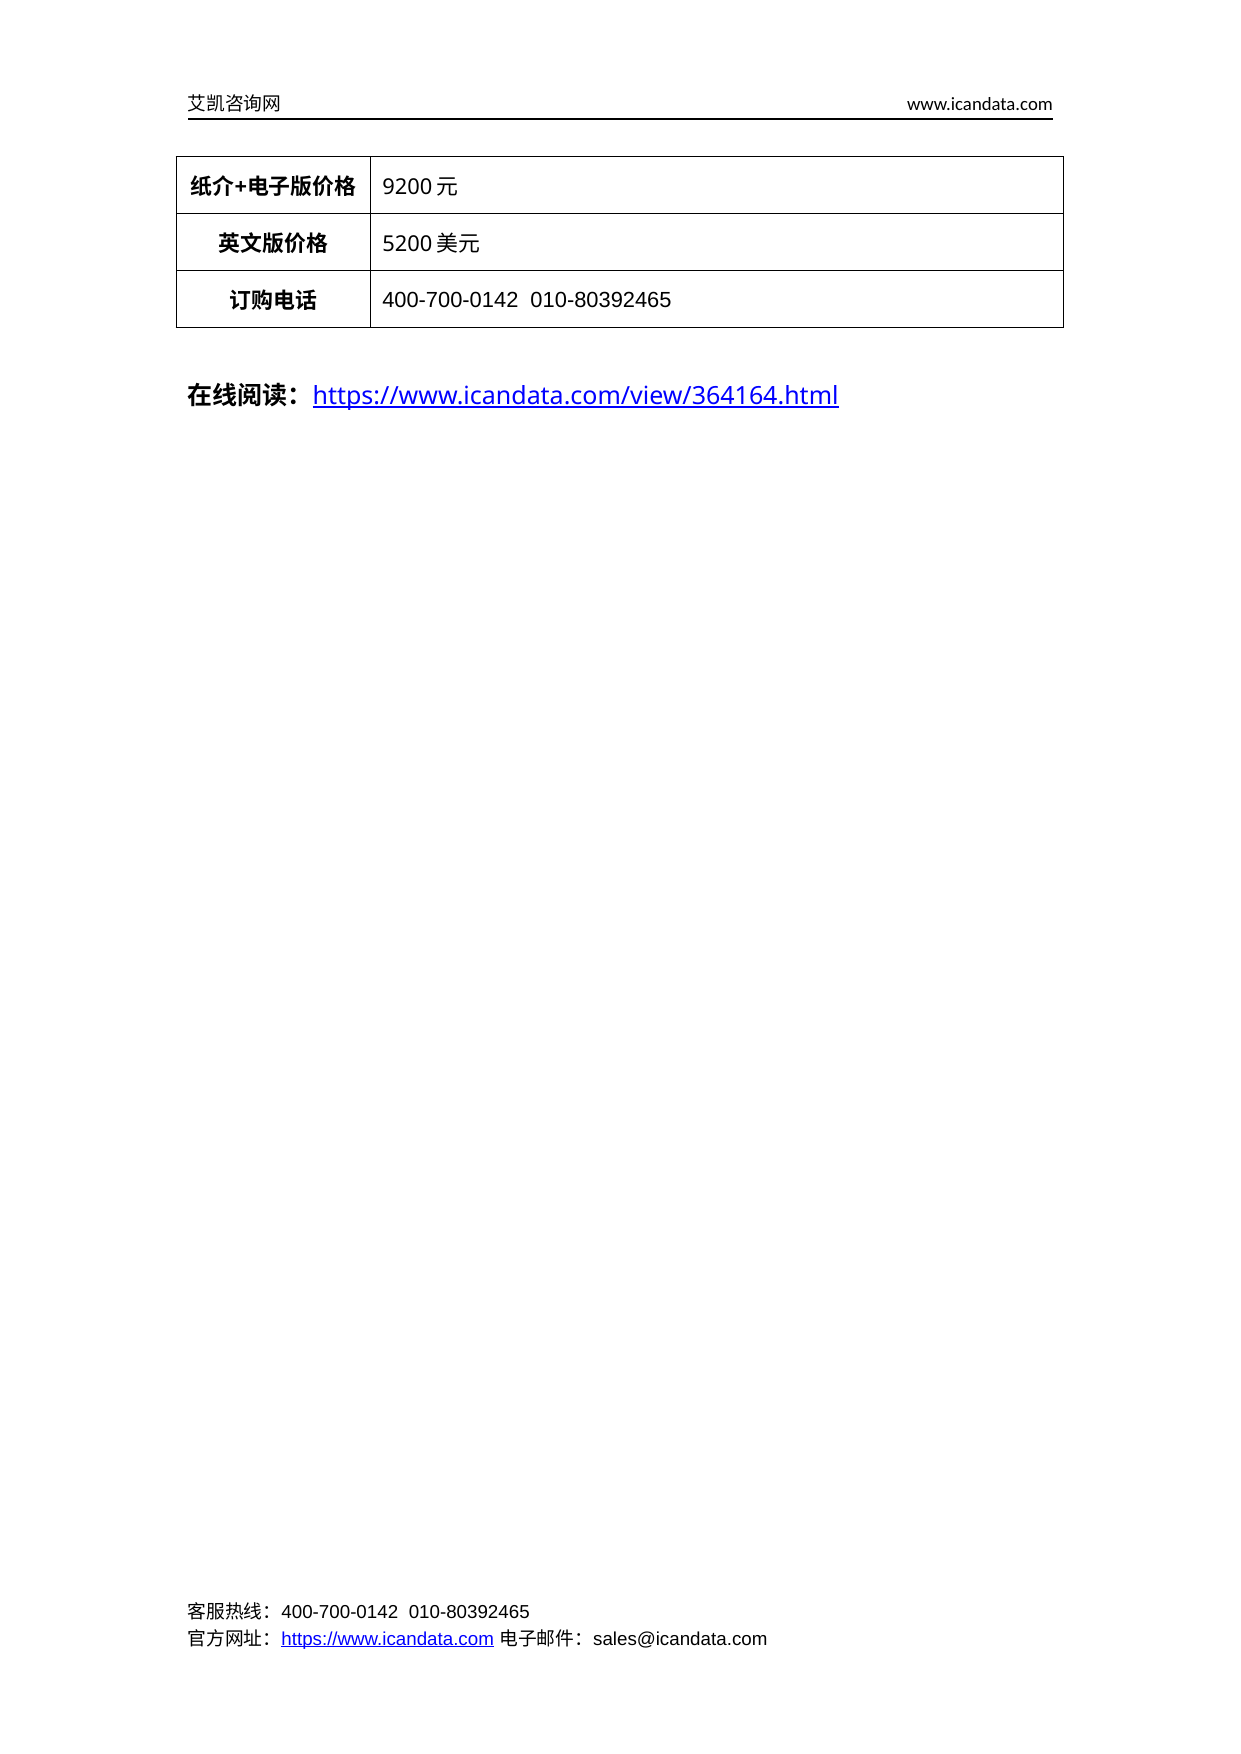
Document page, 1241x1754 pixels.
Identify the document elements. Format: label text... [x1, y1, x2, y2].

table_cell 英文版价格 [177, 214, 370, 270]
table_cell 400-700-0142 010-80392465 [371, 271, 1063, 327]
table_cell 订购电话 [177, 271, 370, 327]
table_cell 纸介+电子版价格 [177, 157, 370, 213]
table_cell 9200元 [371, 157, 1063, 213]
table_cell 5200美元 [371, 214, 1063, 270]
text 在线阅读：https://www.icandata.com/view/364164.html [187, 361, 1053, 426]
